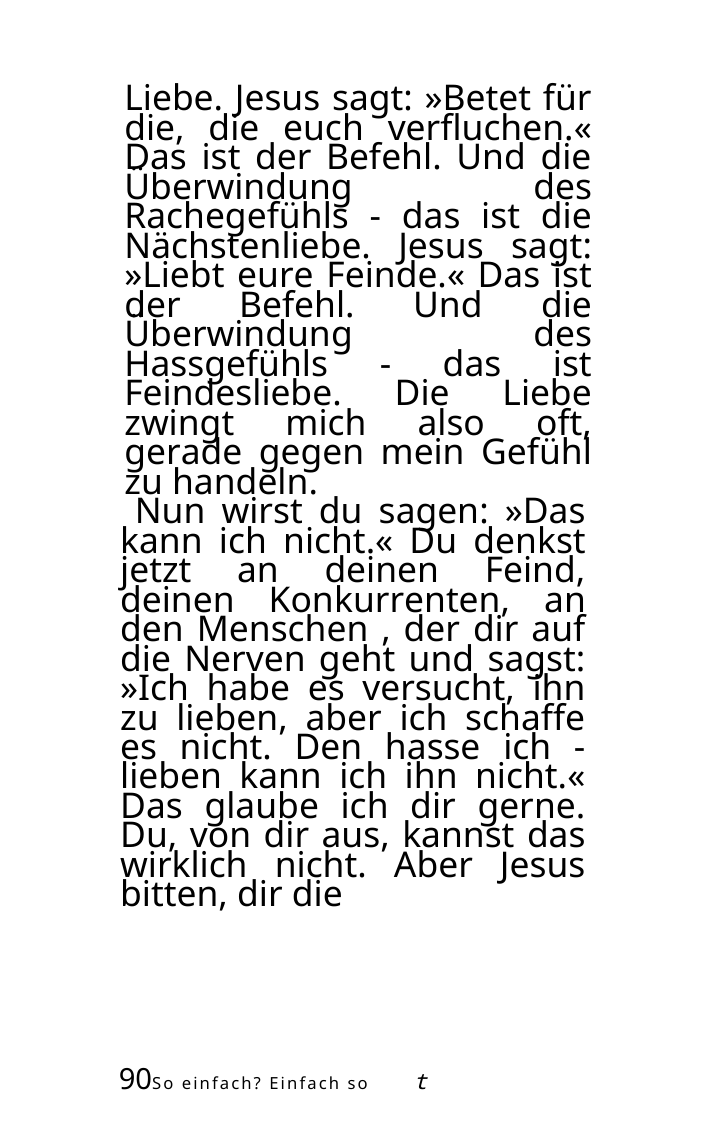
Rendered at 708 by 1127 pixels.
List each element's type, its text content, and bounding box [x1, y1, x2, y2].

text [124, 87, 592, 500]
text Nun wirst du sagen: »Das kann ich nicht.« Du denkst jetzt an deinen Feind, deinen Konkurrenten, an den Menschen , der dir auf die Nerven geht und sagst: »Ich habe es versucht, ihn zu lieben, aber ich schaffe es nicht. Den hasse ich - lieben kann ich ihn nicht.« Das glaube ich dir gerne. Du, von dir aus, kannst das wirklich nicht. Aber Jesus bitten, dir die [120, 500, 586, 913]
